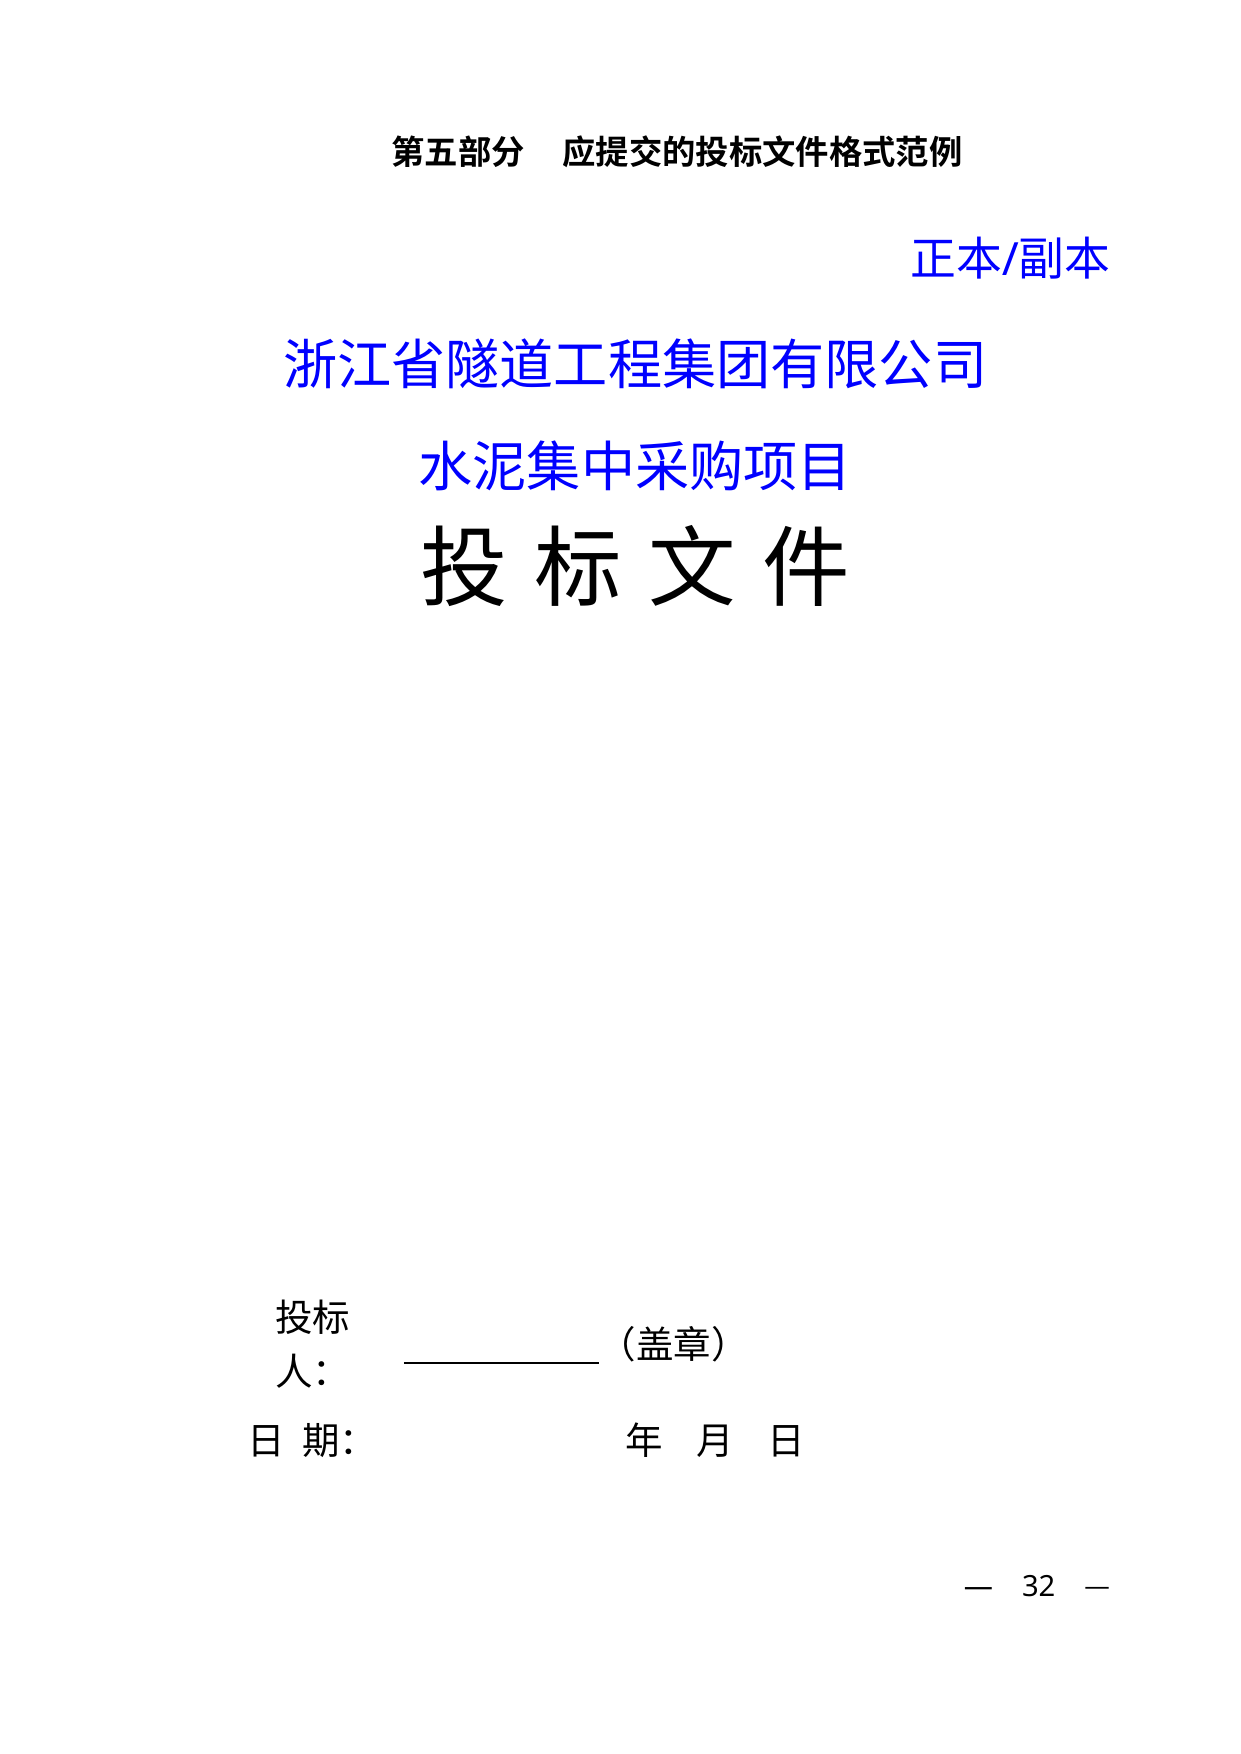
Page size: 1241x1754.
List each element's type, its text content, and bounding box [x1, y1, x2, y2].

table_cell 年 月 日 [392, 1397, 1038, 1479]
text 投 标 文 件 [159, 498, 1110, 624]
table_cell 日 期： [232, 1397, 392, 1479]
text 正本/副本 [159, 222, 1110, 288]
table_header （盖章） [392, 1288, 1038, 1397]
text 水泥集中采购项目 [159, 439, 1110, 498]
text 第五部分 应提交的投标文件格式范例 [159, 118, 1110, 176]
table_header 投标人： [232, 1288, 392, 1397]
text 浙江省隧道工程集团有限公司 [159, 322, 1110, 400]
